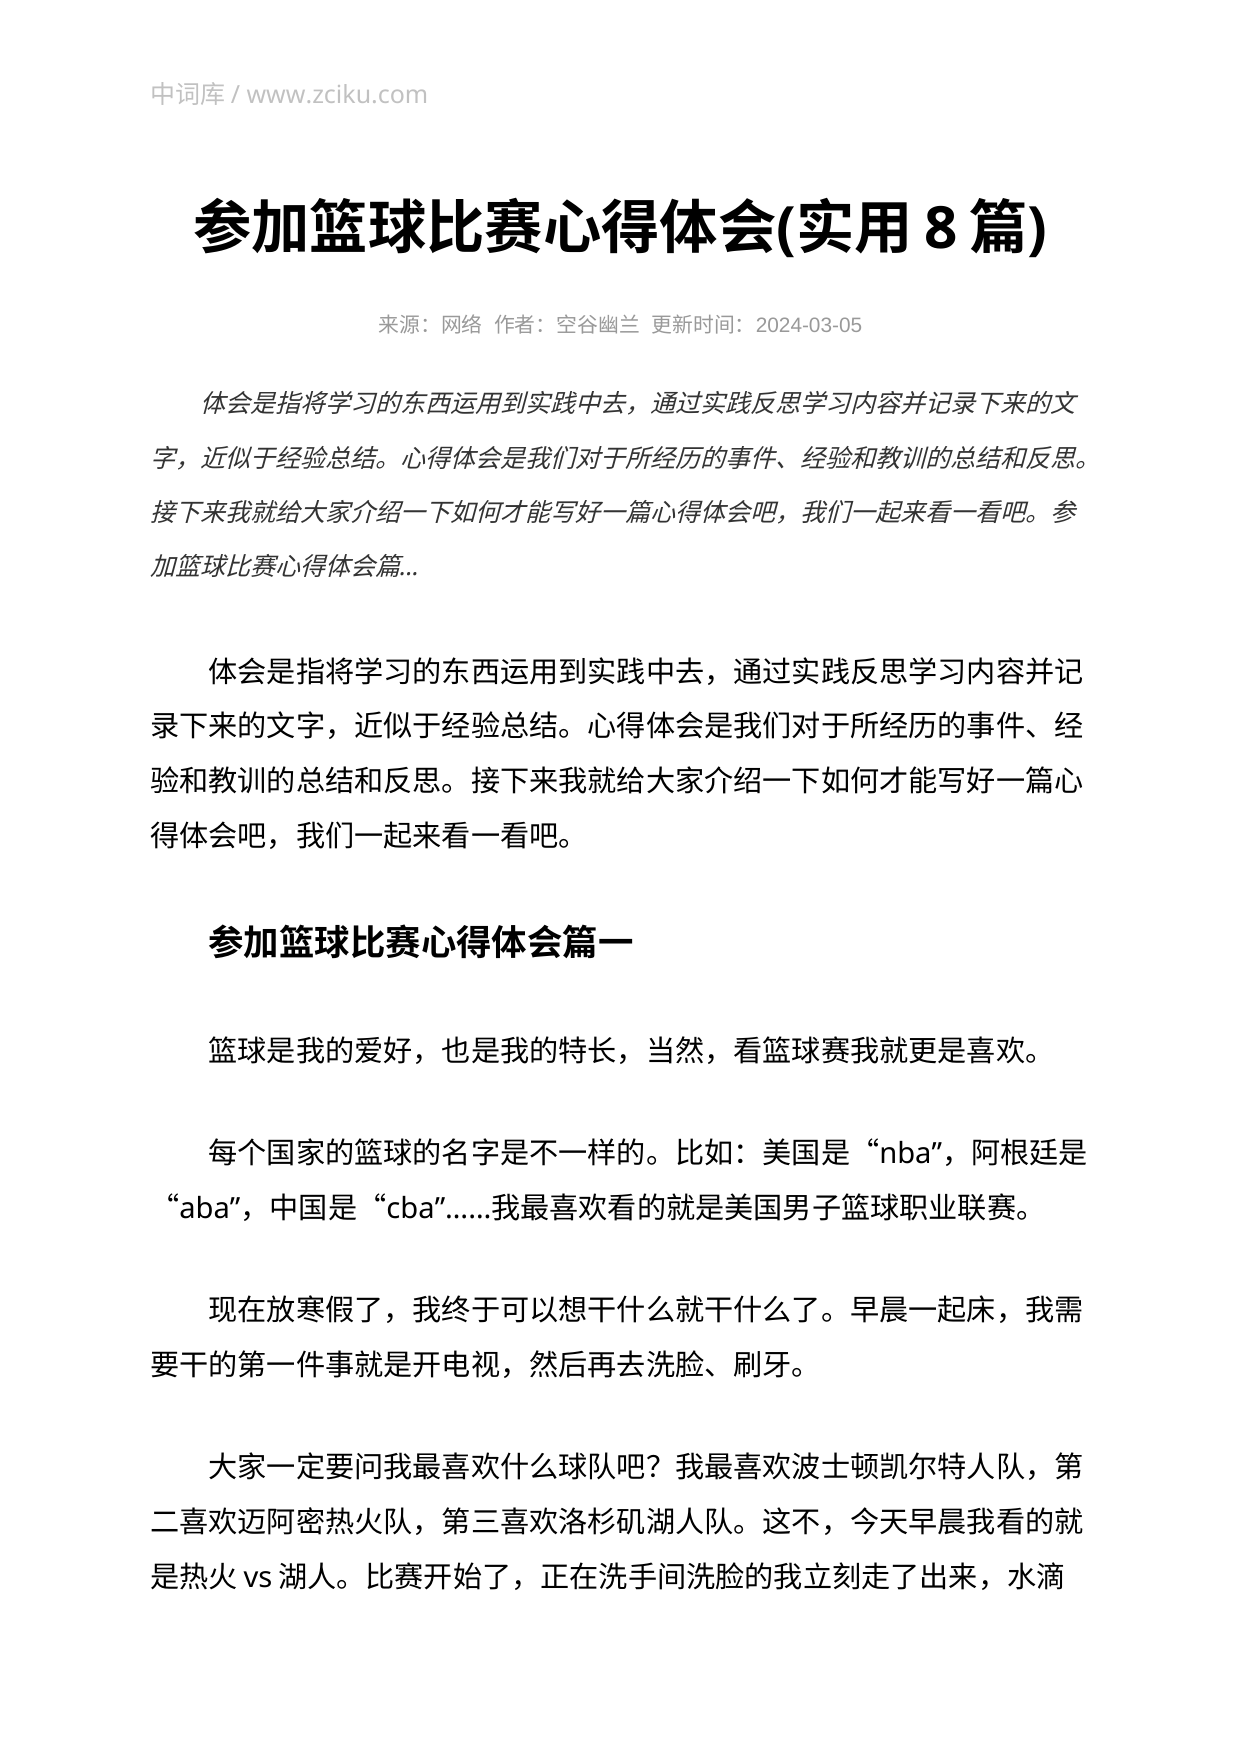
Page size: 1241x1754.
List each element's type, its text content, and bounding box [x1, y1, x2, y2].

text 来源：网络 作者：空谷幽兰 更新时间：2024-03-05 [150, 313, 1090, 337]
text 每个国家的篮球的名字是不一样的。比如：美国是“nba”，阿根廷是“aba”，中国是“cba”……我最喜欢看的就是美国男子篮球职业联赛。 [150, 1130, 1090, 1227]
text 篮球是我的爱好，也是我的特长，当然，看篮球赛我就更是喜欢。 [150, 1028, 1090, 1070]
subtitle 参加篮球比赛心得体会(实用8篇) [150, 181, 1090, 266]
text 体会是指将学习的东西运用到实践中去，通过实践反思学习内容并记录下来的文字，近似于经验总结。心得体会是我们对于所经历的事件、经验和教训的总结和反思。接下来我就给大家介绍一下如何才能写好一篇心得体会吧，我们一起来看一看吧。参加篮球比赛心得体会篇... [150, 384, 1090, 583]
text 体会是指将学习的东西运用到实践中去，通过实践反思学习内容并记录下来的文字，近似于经验总结。心得体会是我们对于所经历的事件、经验和教训的总结和反思。接下来我就给大家介绍一下如何才能写好一篇心得体会吧，我们一起来看一看吧。 [150, 648, 1090, 855]
text 参加篮球比赛心得体会篇一 [150, 914, 1090, 966]
text 现在放寒假了，我终于可以想干什么就干什么了。早晨一起床，我需要干的第一件事就是开电视，然后再去洗脸、刷牙。 [150, 1287, 1090, 1384]
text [150, 1443, 1090, 1596]
